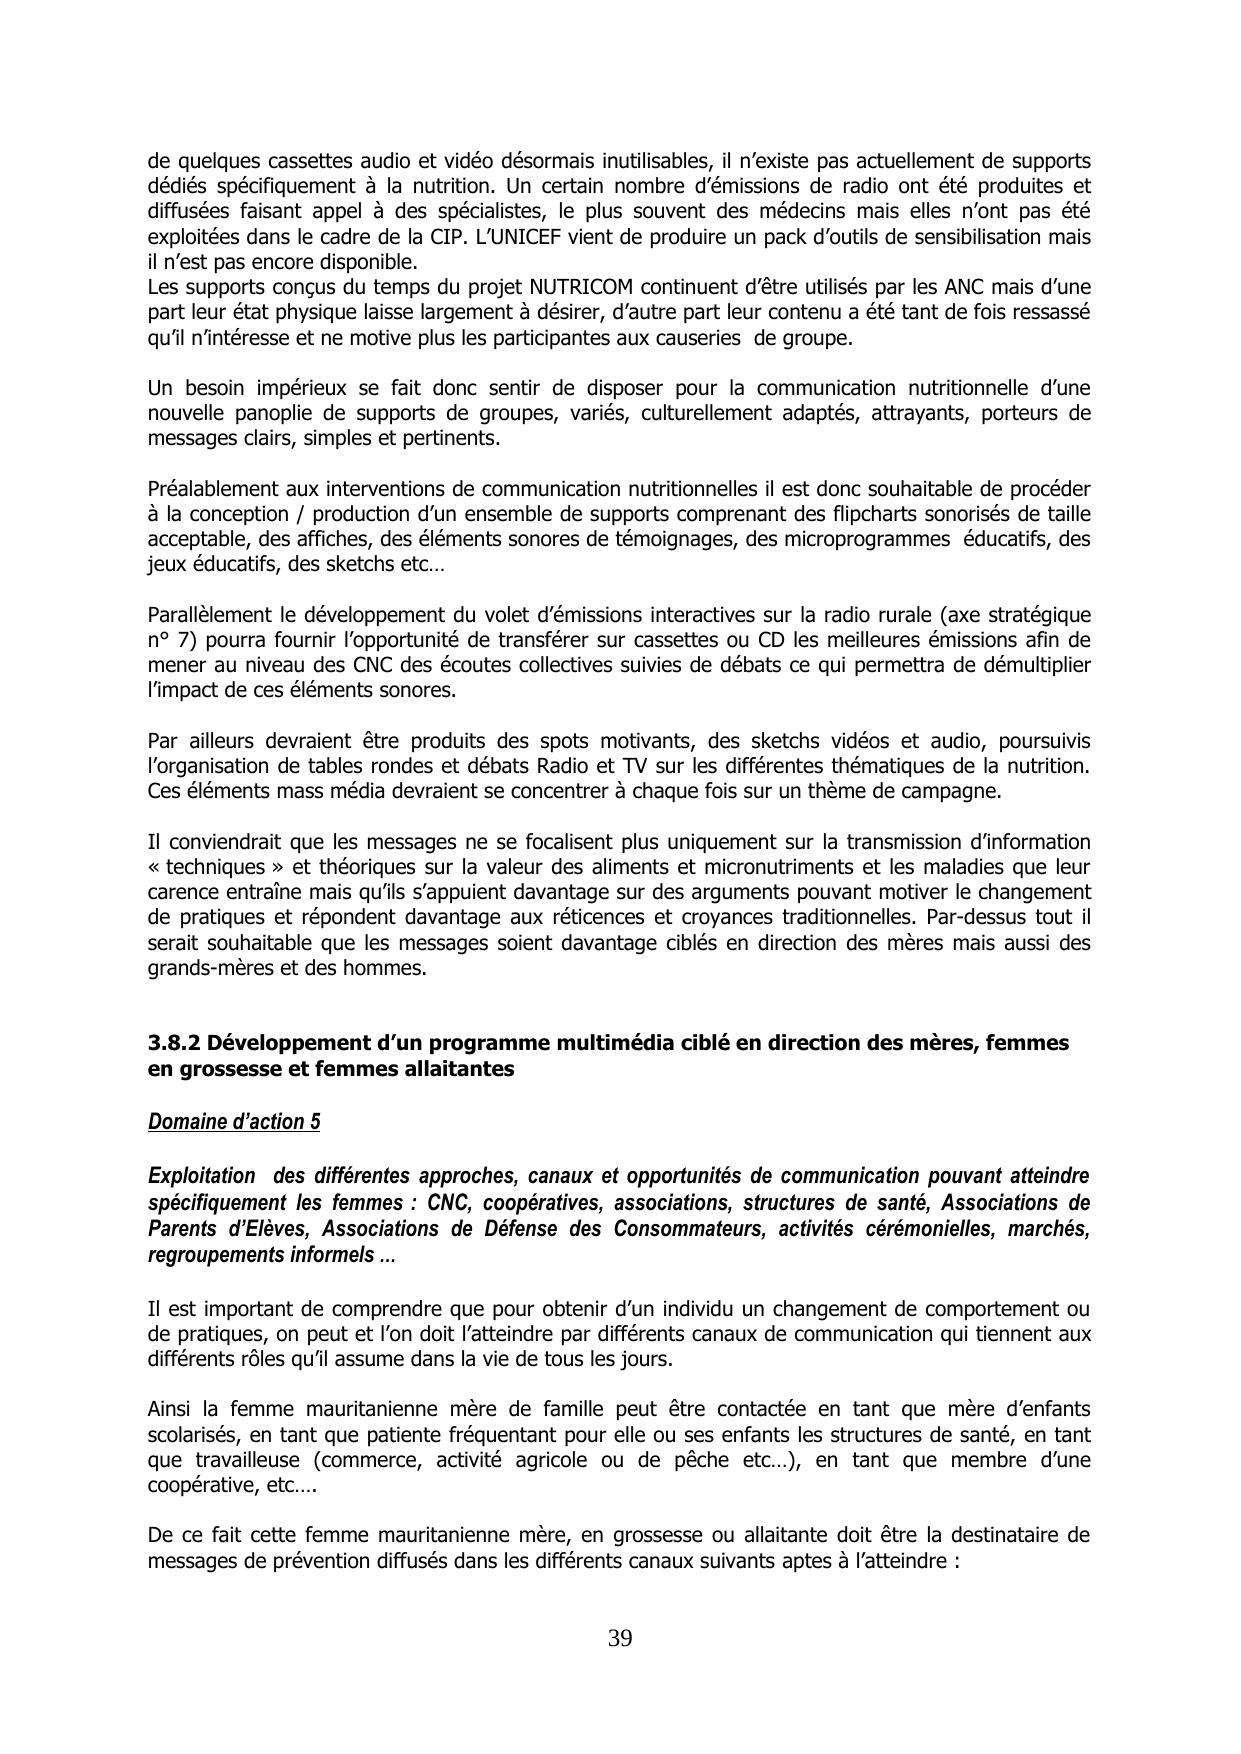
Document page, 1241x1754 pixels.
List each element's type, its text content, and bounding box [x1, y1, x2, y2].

text 3.8.2 Développement d’un programme multimédia ciblé en direction des mères, femmes en grossesse et femmes allaitantes [148, 1030, 1093, 1080]
text Les supports conçus du temps du projet NUTRICOM continuent d’être utilisés par les ANC mais d’une part leur état physique laisse largement à désirer, d’autre part leur contenu a été tant de fois ressassé qu’il n’intéresse et ne motive plus les participantes aux causeries de groupe. [148, 274, 1093, 349]
text Par ailleurs devraient être produits des spots motivants, des sketchs vidéos et audio, poursuivis l’organisation de tables rondes et débats Radio et TV sur les différentes thématiques de la nutrition. Ces éléments mass média devraient se concentrer à chaque fois sur un thème de campagne. [148, 727, 1093, 803]
text Préalablement aux interventions de communication nutritionnelles il est donc souhaitable de procéder à la conception / production d’un ensemble de supports comprenant des flipcharts sonorisés de taille acceptable, des affiches, des éléments sonores de témoignages, des microprogrammes éducatifs, des jeux éducatifs, des sketchs etc… [148, 475, 1093, 576]
text De ce fait cette femme mauritanienne mère, en grossesse ou allaitante doit être la destinataire de messages de prévention diffusés dans les différents canaux suivants aptes à l’atteindre : [148, 1522, 1093, 1572]
text Exploitation des différentes approches, canaux et opportunités de communication pouvant atteindre spécifiquement les femmes : CNC, coopératives, associations, structures de santé, Associations de Parents d’Elèves, Associations de Défense des Consommateurs, activités cérémonielles, marchés, regroupements informels … [148, 1162, 1093, 1267]
text Il conviendrait que les messages ne se focalisent plus uniquement sur la transmission d’information « techniques » et théoriques sur la valeur des aliments et micronutriments et les maladies que leur carence entraîne mais qu’ils s’appuient davantage sur des arguments pouvant motiver le changement de pratiques et répondent davantage aux réticences et croyances traditionnelles. Par-dessus tout il serait souhaitable que les messages soient davantage ciblés en direction des mères mais aussi des grands-mères et des hommes. [148, 828, 1093, 979]
text Un besoin impérieux se fait donc sentir de disposer pour la communication nutritionnelle d’une nouvelle panoplie de supports de groupes, variés, culturellement adaptés, attrayants, porteurs de messages clairs, simples et pertinents. [148, 374, 1093, 450]
text Domaine d’action 5 [148, 1108, 1093, 1134]
text Parallèlement le développement du volet d’émissions interactives sur la radio rurale (axe stratégique n° 7) pourra fournir l’opportunité de transférer sur cassettes ou CD les meilleures émissions afin de mener au niveau des CNC des écoutes collectives suivies de débats ce qui permettra de démultiplier l’impact de ces éléments sonores. [148, 601, 1093, 702]
text Ainsi la femme mauritanienne mère de famille peut être contactée en tant que mère d’enfants scolarisés, en tant que patiente fréquentant pour elle ou ses enfants les structures de santé, en tant que travailleuse (commerce, activité agricole ou de pêche etc…), en tant que membre d’une coopérative, etc…. [148, 1396, 1093, 1497]
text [148, 148, 1093, 274]
text Il est important de comprendre que pour obtenir d’un individu un changement de comportement ou de pratiques, on peut et l’on doit l’atteindre par différents canaux de communication qui tiennent aux différents rôles qu’il assume dans la vie de tous les jours. [148, 1295, 1093, 1371]
